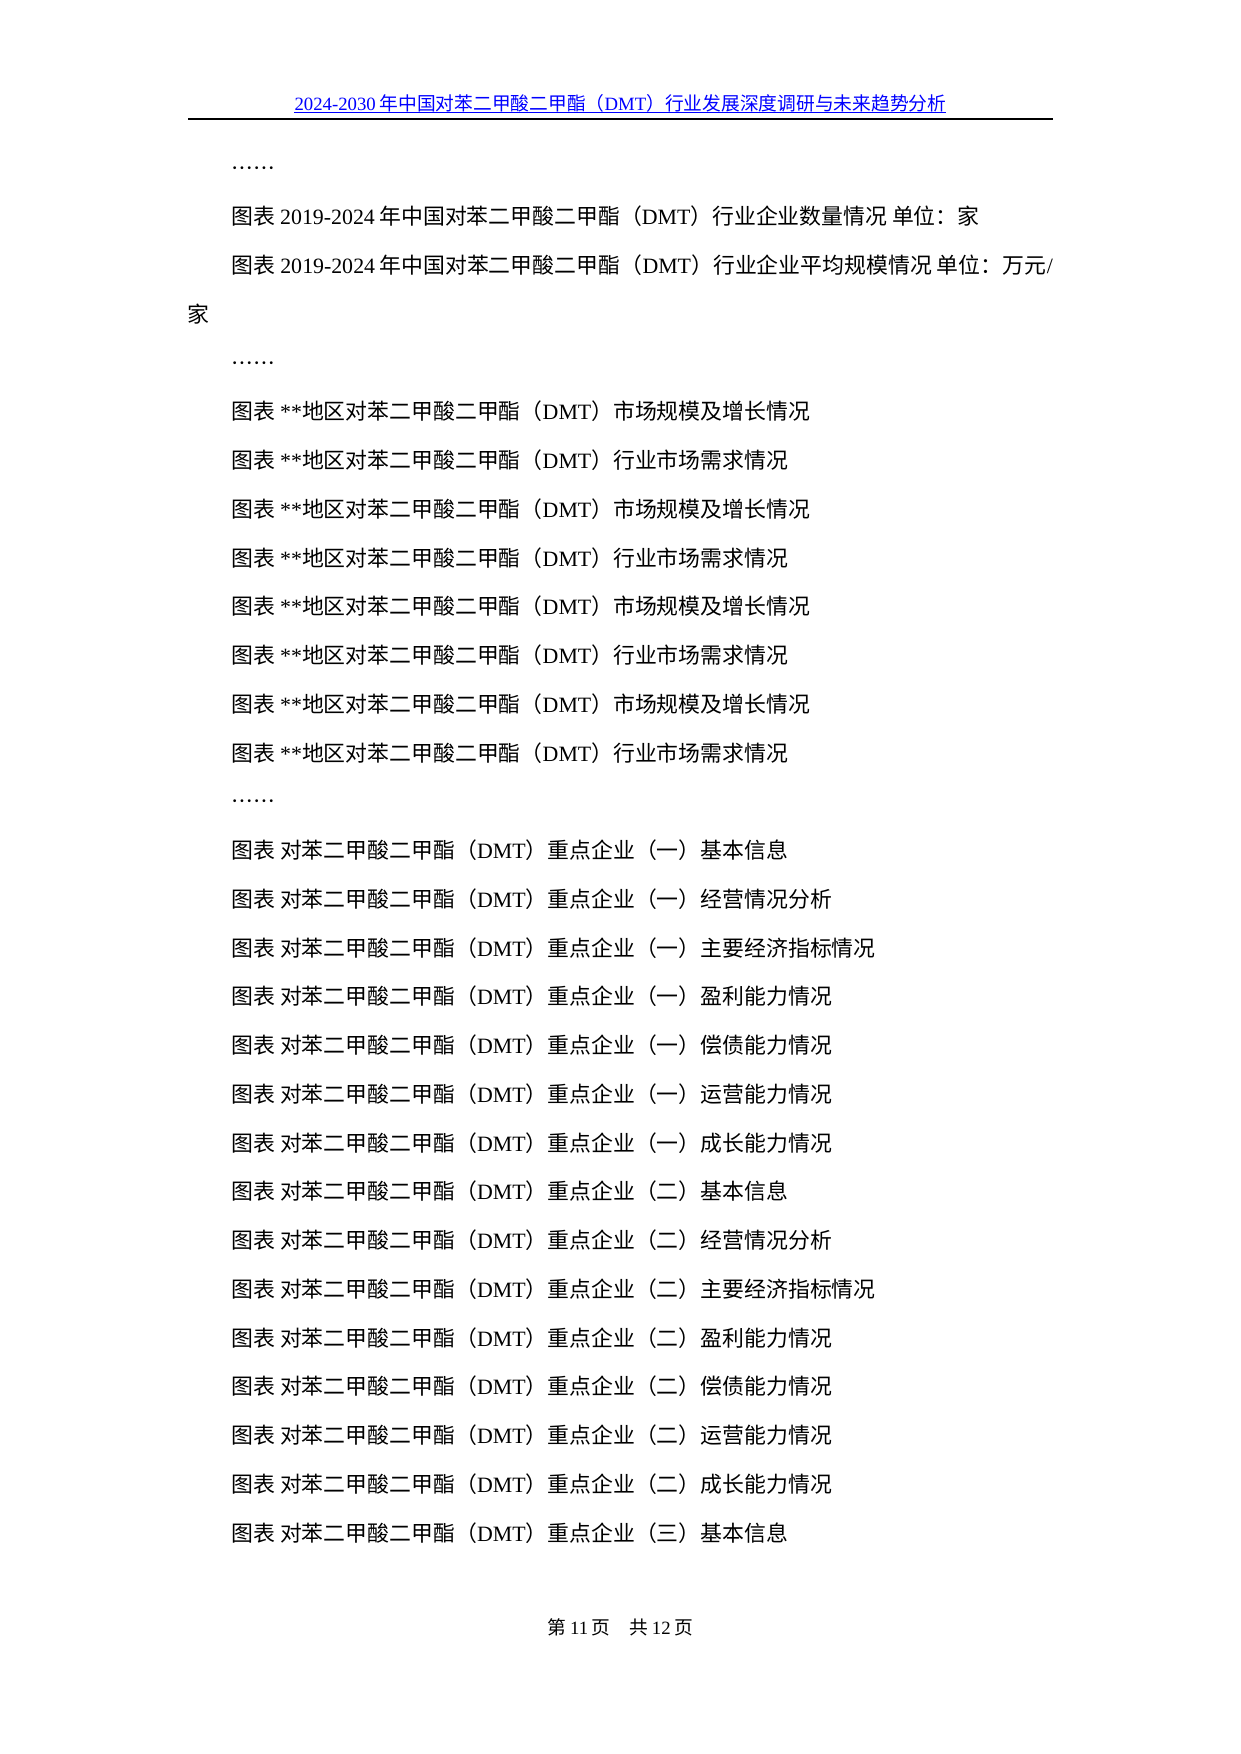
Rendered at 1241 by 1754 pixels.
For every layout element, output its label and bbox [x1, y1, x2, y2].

text [187, 150, 1053, 1548]
